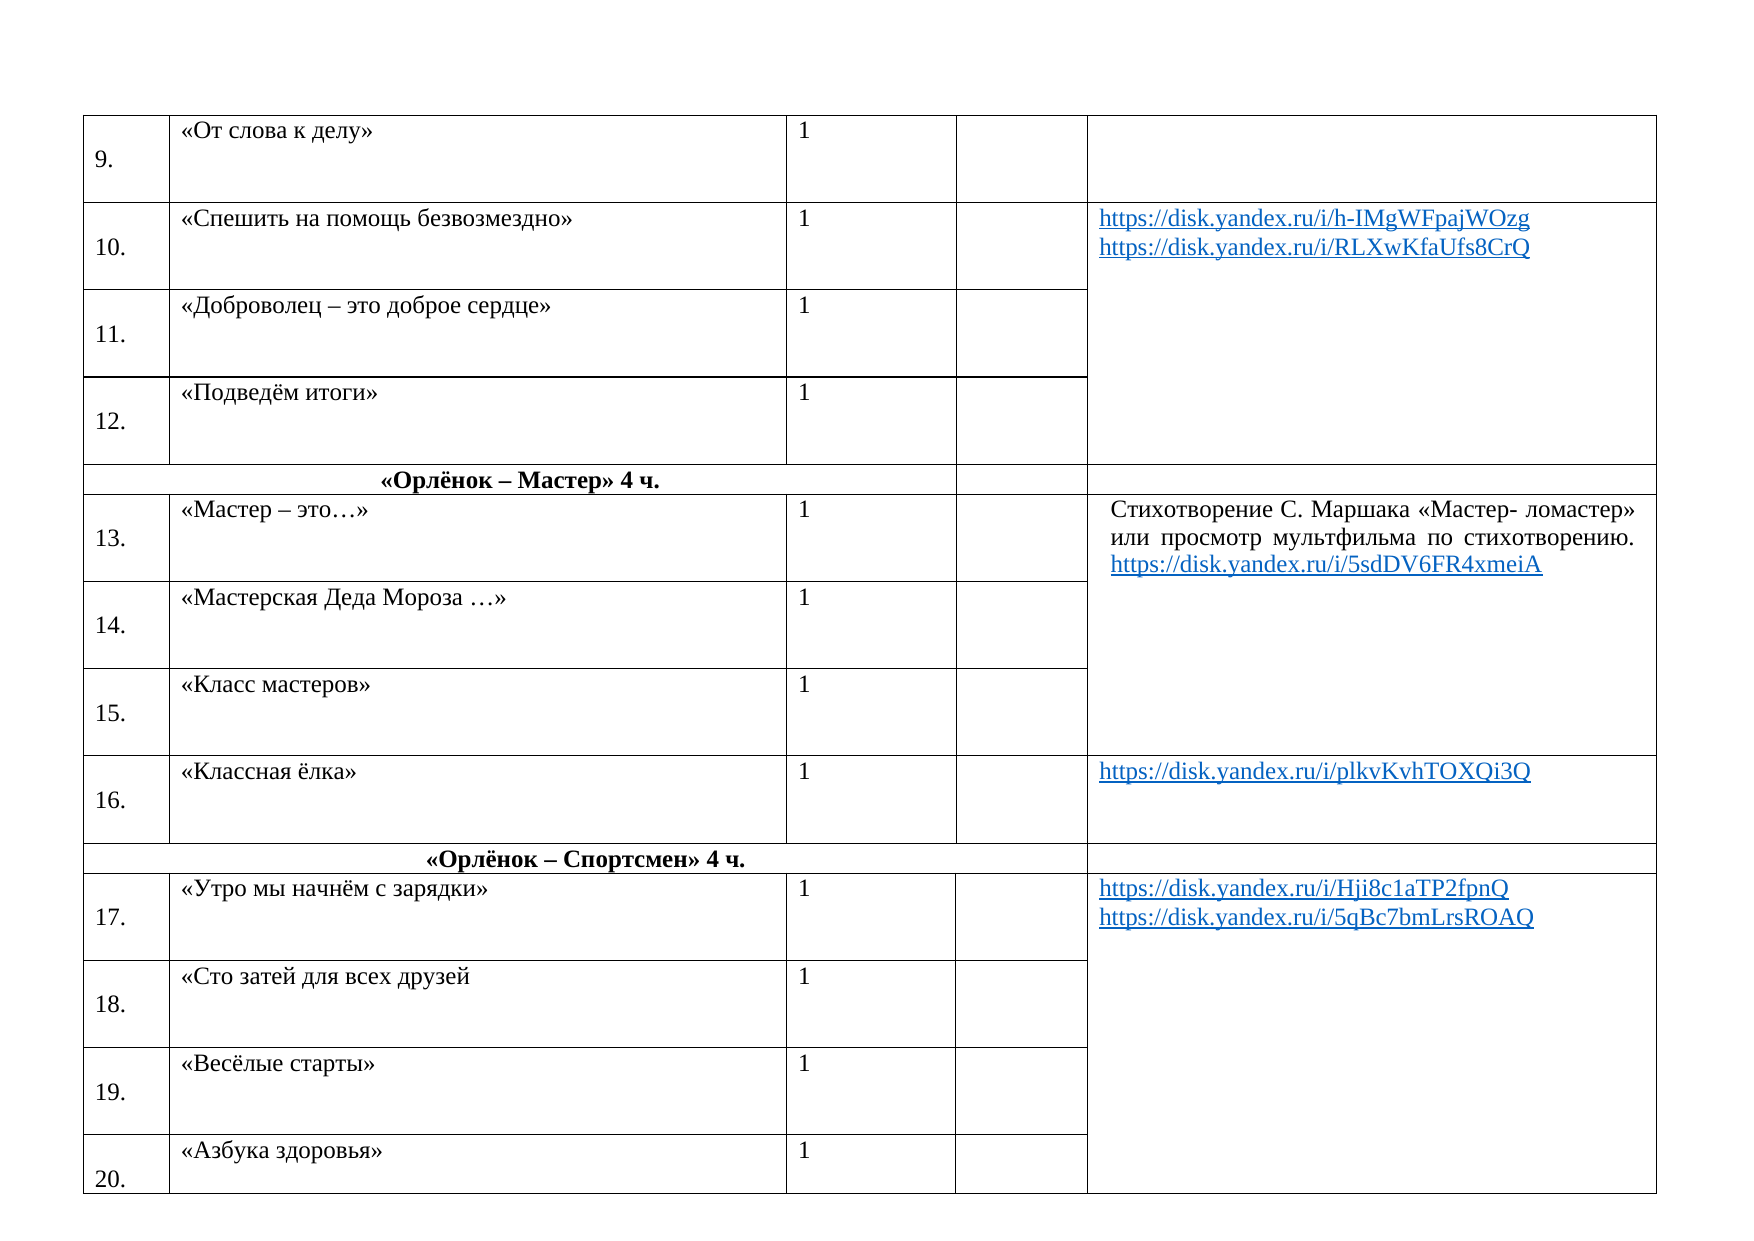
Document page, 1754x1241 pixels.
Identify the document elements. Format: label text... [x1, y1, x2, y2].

table_cell [957, 465, 1087, 493]
table_cell 1 [787, 378, 956, 464]
table_cell 1 [787, 961, 955, 1047]
table_cell [957, 582, 1087, 668]
table_cell https://disk.yandex.ru/i/plkvKvhTOXQi3Q [1088, 756, 1656, 843]
table_cell [957, 203, 1087, 289]
table_cell 1 [787, 1048, 955, 1134]
table_cell [957, 290, 1087, 376]
table_cell 1 [787, 874, 955, 960]
table_cell «Орлёнок – Спортсмен» 4 ч. [84, 844, 1087, 872]
table_cell «Утро мы начнём с зарядки» [170, 874, 786, 960]
table_cell [956, 1135, 1087, 1193]
table_cell 1 [787, 290, 956, 376]
table_cell «Орлёнок – Мастер» 4 ч. [84, 465, 956, 493]
table_cell [1088, 844, 1656, 872]
table_cell 1 [787, 756, 956, 843]
table_cell [1088, 116, 1656, 202]
table_cell 10. [84, 203, 169, 289]
table_cell «Мастер – это…» [170, 495, 786, 581]
table_cell «Сто затей для всех друзей [170, 961, 786, 1047]
table_cell [957, 116, 1087, 202]
table_cell Стихотворение С. Маршака «Мастер- ломастер» или просмотр мультфильма по стихотворению. https://disk.yandex.ru/i/5sdDV6FR4xmeiA [1088, 495, 1656, 755]
table_cell «От слова к делу» [170, 116, 786, 202]
table_cell https://disk.yandex.ru/i/Hji8c1aTP2fpnQ https://disk.yandex.ru/i/5qBc7bmLrsROAQ [1088, 874, 1656, 1193]
table_cell «Мастерская Деда Мороза …» [170, 582, 786, 668]
table_cell [956, 1048, 1087, 1134]
table_cell [957, 756, 1087, 843]
table_cell 20. [84, 1135, 169, 1193]
table_cell «Доброволец – это доброе сердце» [170, 290, 786, 376]
table_cell 15. [84, 669, 169, 755]
table_cell 1 [787, 669, 956, 755]
table_cell 1 [787, 116, 956, 202]
table_cell 1 [787, 1135, 955, 1193]
table_cell 13. [84, 495, 169, 581]
table_cell 1 [787, 582, 956, 668]
table_cell 11. [84, 290, 169, 376]
table_cell [956, 874, 1087, 960]
table_cell 1 [787, 203, 956, 289]
table_cell 12. [84, 378, 169, 464]
table_cell [956, 961, 1087, 1047]
table_cell 19. [84, 1048, 169, 1134]
table_cell [957, 495, 1087, 581]
table_cell 14. [84, 582, 169, 668]
table_cell 18. [84, 961, 169, 1047]
table_cell «Азбука здоровья» [170, 1135, 786, 1193]
table_cell «Подведём итоги» [170, 378, 786, 464]
table_cell 17. [84, 874, 169, 960]
table_cell 16. [84, 756, 169, 843]
table_cell 1 [787, 495, 956, 581]
table_cell «Класс мастеров» [170, 669, 786, 755]
table_cell 9. [84, 116, 169, 202]
table_cell «Классная ёлка» [170, 756, 786, 843]
table_cell «Спешить на помощь безвозмездно» [170, 203, 786, 289]
table_cell «Весёлые старты» [170, 1048, 786, 1134]
table_cell https://disk.yandex.ru/i/h-IMgWFpajWOzg https://disk.yandex.ru/i/RLXwKfaUfs8CrQ [1088, 203, 1656, 464]
table_cell [957, 378, 1087, 464]
table_cell [1088, 465, 1656, 493]
table_cell [957, 669, 1087, 755]
